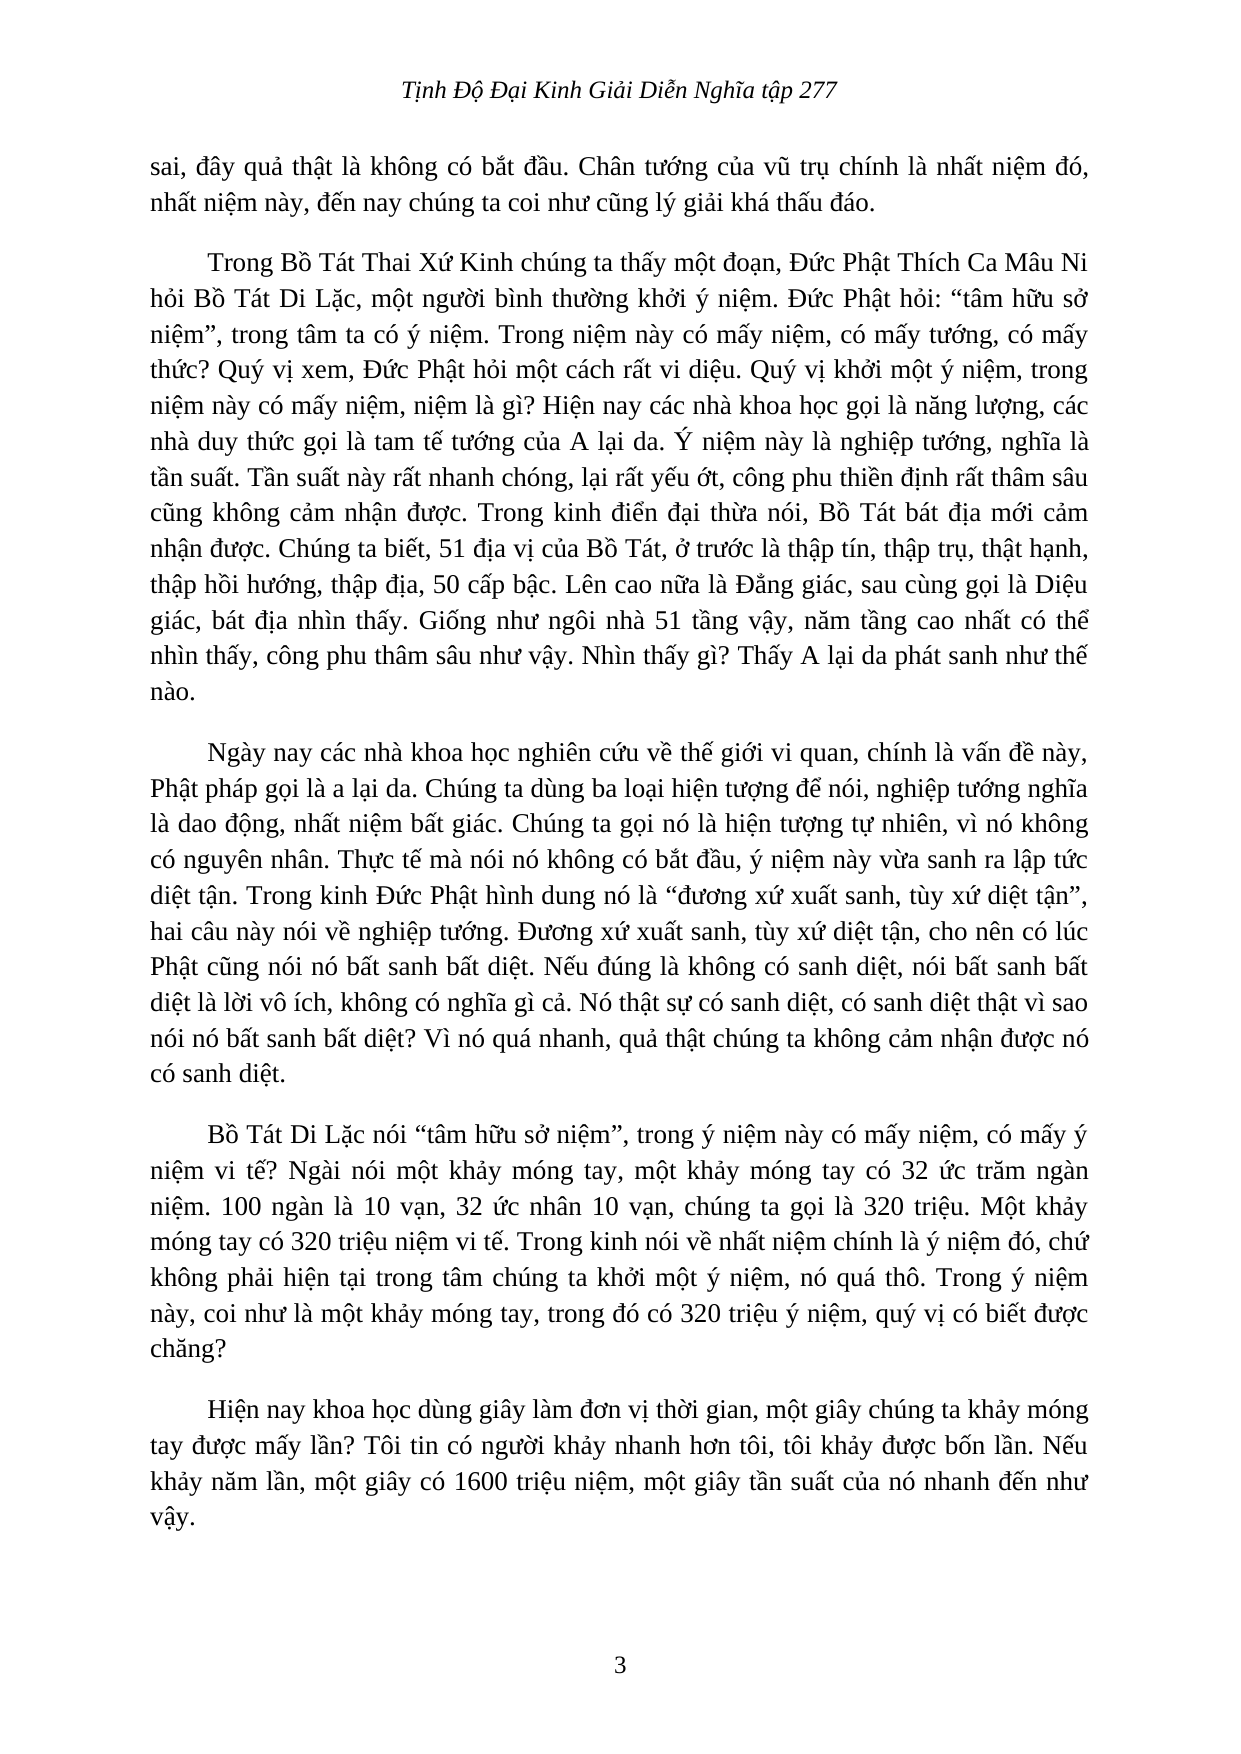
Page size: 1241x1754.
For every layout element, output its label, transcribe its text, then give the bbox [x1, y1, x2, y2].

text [150, 150, 1090, 217]
text Bồ Tát Di Lặc nói “tâm hữu sở niệm”, trong ý niệm này có mấy niệm, có mấy ý niệm vi tế? Ngài nói một khảy móng tay, một khảy móng tay có 32 ức trăm ngàn niệm. 100 ngàn là 10 vạn, 32 ức nhân 10 vạn, chúng ta gọi là 320 triệu. Một khảy móng tay có 320 triệu niệm vi tế. Trong kinh nói về nhất niệm chính là ý niệm đó, chứ không phải hiện tại trong tâm chúng ta khởi một ý niệm, nó quá thô. Trong ý niệm này, coi như là một khảy móng tay, trong đó có 320 triệu ý niệm, quý vị có biết được chăng? [150, 1118, 1090, 1364]
text Trong Bồ Tát Thai Xứ Kinh chúng ta thấy một đoạn, Đức Phật Thích Ca Mâu Ni hỏi Bồ Tát Di Lặc, một người bình thường khởi ý niệm. Đức Phật hỏi: “tâm hữu sở niệm”, trong tâm ta có ý niệm. Trong niệm này có mấy niệm, có mấy tướng, có mấy thức? Quý vị xem, Đức Phật hỏi một cách rất vi diệu. Quý vị khởi một ý niệm, trong niệm này có mấy niệm, niệm là gì? Hiện nay các nhà khoa học gọi là năng lượng, các nhà duy thức gọi là tam tế tướng của A lại da. Ý niệm này là nghiệp tướng, nghĩa là tần suất. Tần suất này rất nhanh chóng, lại rất yếu ớt, công phu thiền định rất thâm sâu cũng không cảm nhận được. Trong kinh điển đại thừa nói, Bồ Tát bát địa mới cảm nhận được. Chúng ta biết, 51 địa vị của Bồ Tát, ở trước là thập tín, thập trụ, thật hạnh, thập hồi hướng, thập địa, 50 cấp bậc. Lên cao nữa là Đẳng giác, sau cùng gọi là Diệu giác, bát địa nhìn thấy. Giống như ngôi nhà 51 tầng vậy, năm tầng cao nhất có thể nhìn thấy, công phu thâm sâu như vậy. Nhìn thấy gì? Thấy A lại da phát sanh như thế nào. [150, 246, 1090, 706]
text Ngày nay các nhà khoa học nghiên cứu về thế giới vi quan, chính là vấn đề này, Phật pháp gọi là a lại da. Chúng ta dùng ba loại hiện tượng để nói, nghiệp tướng nghĩa là dao động, nhất niệm bất giác. Chúng ta gọi nó là hiện tượng tự nhiên, vì nó không có nguyên nhân. Thực tế mà nói nó không có bắt đầu, ý niệm này vừa sanh ra lập tức diệt tận. Trong kinh Đức Phật hình dung nó là “đương xứ xuất sanh, tùy xứ diệt tận”, hai câu này nói về nghiệp tướng. Đương xứ xuất sanh, tùy xứ diệt tận, cho nên có lúc Phật cũng nói nó bất sanh bất diệt. Nếu đúng là không có sanh diệt, nói bất sanh bất diệt là lời vô ích, không có nghĩa gì cả. Nó thật sự có sanh diệt, có sanh diệt thật vì sao nói nó bất sanh bất diệt? Vì nó quá nhanh, quả thật chúng ta không cảm nhận được nó có sanh diệt. [150, 736, 1090, 1089]
text Hiện nay khoa học dùng giây làm đơn vị thời gian, một giây chúng ta khảy móng tay được mấy lần? Tôi tin có người khảy nhanh hơn tôi, tôi khảy được bốn lần. Nếu khảy năm lần, một giây có 1600 triệu niệm, một giây tần suất của nó nhanh đến như vậy. [150, 1393, 1090, 1532]
